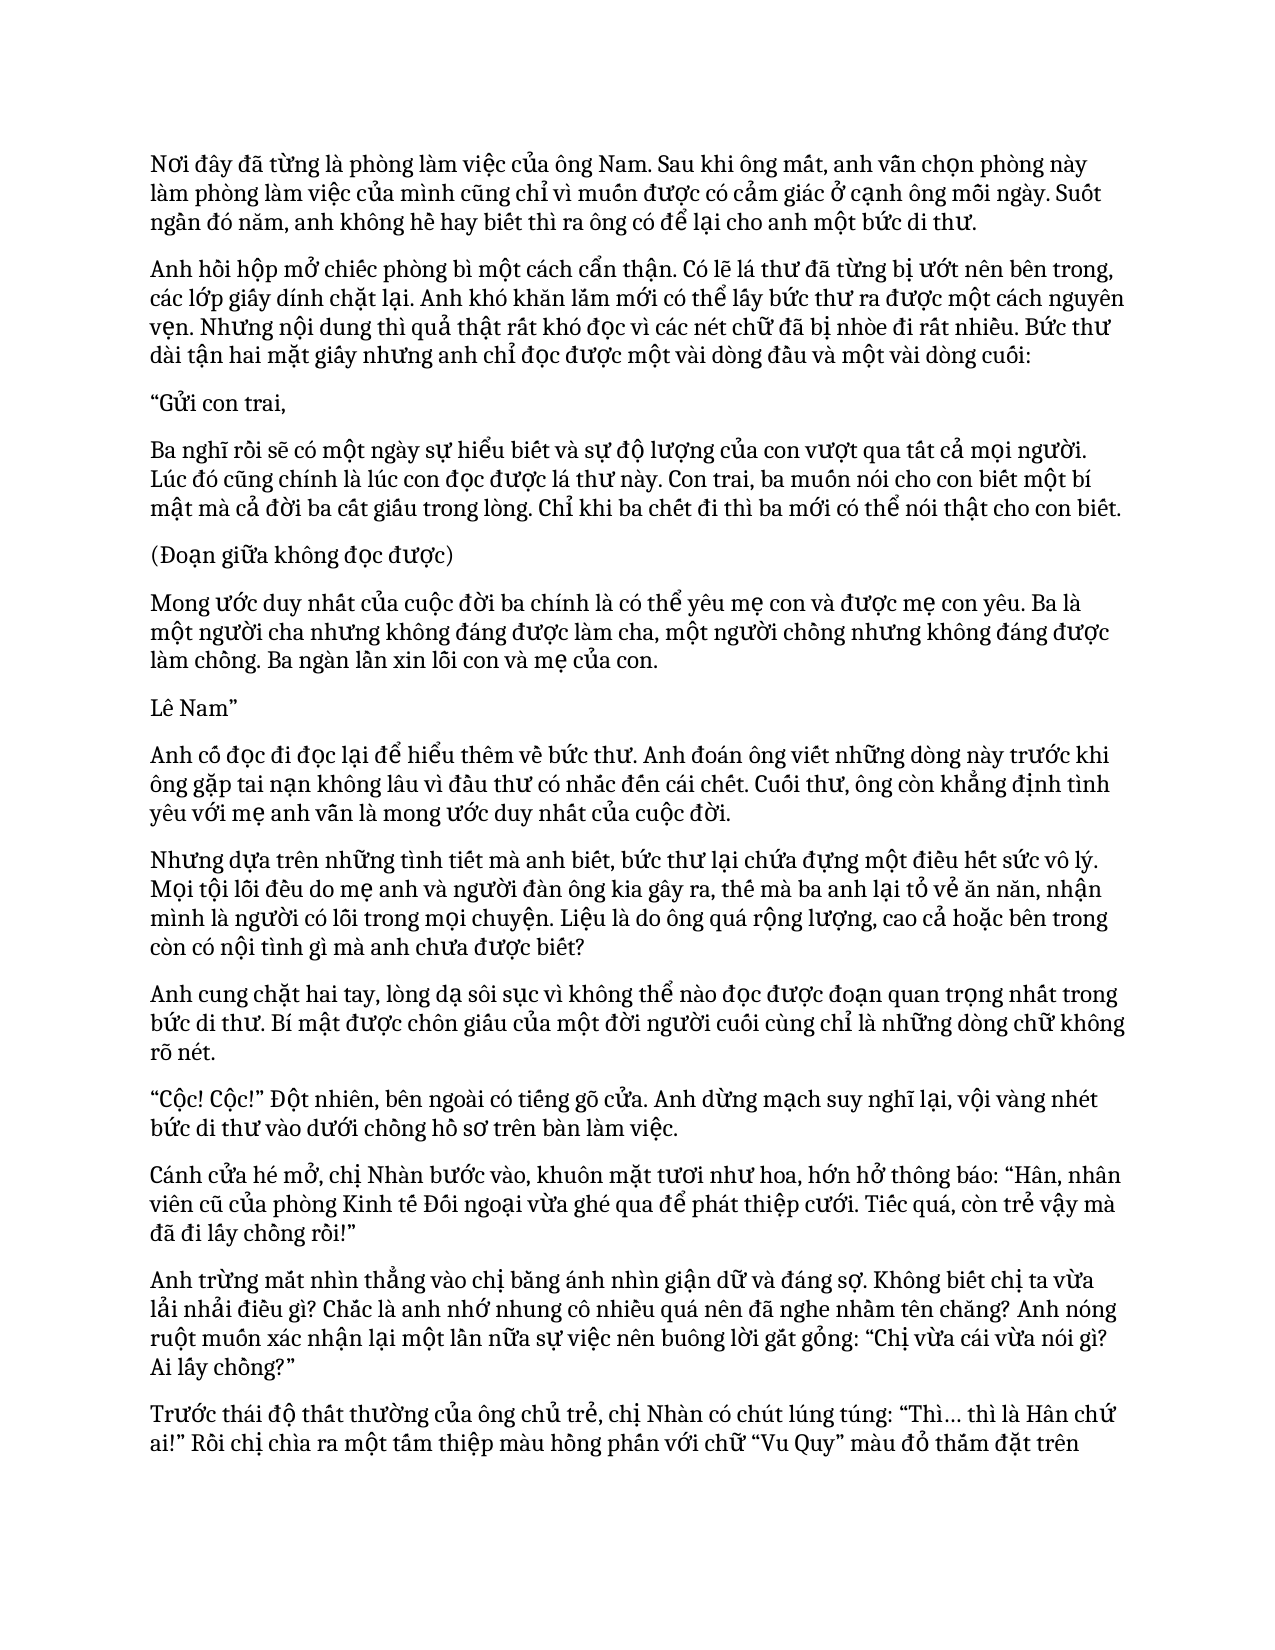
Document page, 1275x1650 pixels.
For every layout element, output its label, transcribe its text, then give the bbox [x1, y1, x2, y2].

text Cánh cửa hé mở, chị Nhàn bước vào, khuôn mặt tươi như hoa, hớn hở thông báo: “Hân, nhân viên cũ của phòng Kinh tế Đối ngoại vừa ghé qua để phát thiệp cưới. Tiếc quá, còn trẻ vậy mà đã đi lấy chồng rồi!” [150, 1161, 1125, 1247]
text Mong ước duy nhất của cuộc đời ba chính là có thể yêu mẹ con và được mẹ con yêu. Ba là một người cha nhưng không đáng được làm cha, một người chồng nhưng không đáng được làm chồng. Ba ngàn lần xin lỗi con và mẹ của con. [150, 589, 1125, 675]
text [150, 1400, 1125, 1457]
text (Đoạn giữa không đọc được) [150, 541, 1125, 570]
text Lê Nam” [150, 694, 1125, 722]
text “Cộc! Cộc!” Đột nhiên, bên ngoài có tiếng gõ cửa. Anh dừng mạch suy nghĩ lại, vội vàng nhét bức di thư vào dưới chồng hồ sơ trên bàn làm việc. [150, 1085, 1125, 1142]
text Anh cố đọc đi đọc lại để hiểu thêm về bức thư. Anh đoán ông viết những dòng này trước khi ông gặp tai nạn không lâu vì đầu thư có nhắc đến cái chết. Cuối thư, ông còn khẳng định tình yêu với mẹ anh vẫn là mong ước duy nhất của cuộc đời. [150, 741, 1125, 827]
text Nhưng dựa trên những tình tiết mà anh biết, bức thư lại chứa đựng một điều hết sức vô lý. Mọi tội lỗi đều do mẹ anh và người đàn ông kia gây ra, thế mà ba anh lại tỏ vẻ ăn năn, nhận mình là người có lỗi trong mọi chuyện. Liệu là do ông quá rộng lượng, cao cả hoặc bên trong còn có nội tình gì mà anh chưa được biết? [150, 846, 1125, 961]
text Anh cung chặt hai tay, lòng dạ sôi sục vì không thể nào đọc được đoạn quan trọng nhất trong bức di thư. Bí mật được chôn giấu của một đời người cuối cùng chỉ là những dòng chữ không rõ nét. [150, 980, 1125, 1066]
text Nơi đây đã từng là phòng làm việc của ông Nam. Sau khi ông mất, anh vẫn chọn phòng này làm phòng làm việc của mình cũng chỉ vì muốn được có cảm giác ở cạnh ông mỗi ngày. Suốt ngần đó năm, anh không hề hay biết thì ra ông có để lại cho anh một bức di thư. [150, 150, 1125, 236]
text Anh hồi hộp mở chiếc phòng bì một cách cẩn thận. Có lẽ lá thư đã từng bị ướt nên bên trong, các lớp giấy dính chặt lại. Anh khó khăn lắm mới có thể lấy bức thư ra được một cách nguyên vẹn. Nhưng nội dung thì quả thật rất khó đọc vì các nét chữ đã bị nhòe đi rất nhiều. Bức thư dài tận hai mặt giấy nhưng anh chỉ đọc được một vài dòng đầu và một vài dòng cuối: [150, 255, 1125, 370]
text “Gửi con trai, [150, 389, 1125, 417]
text Ba nghĩ rồi sẽ có một ngày sự hiểu biết và sự độ lượng của con vượt qua tất cả mọi người. Lúc đó cũng chính là lúc con đọc được lá thư này. Con trai, ba muốn nói cho con biết một bí mật mà cả đời ba cất giấu trong lòng. Chỉ khi ba chết đi thì ba mới có thể nói thật cho con biết. [150, 436, 1125, 522]
text Anh trừng mắt nhìn thẳng vào chị bằng ánh nhìn giận dữ và đáng sợ. Không biết chị ta vừa lải nhải điều gì? Chắc là anh nhớ nhung cô nhiều quá nên đã nghe nhầm tên chăng? Anh nóng ruột muốn xác nhận lại một lần nữa sự việc nên buông lời gắt gỏng: “Chị vừa cái vừa nói gì? Ai lấy chồng?” [150, 1266, 1125, 1381]
